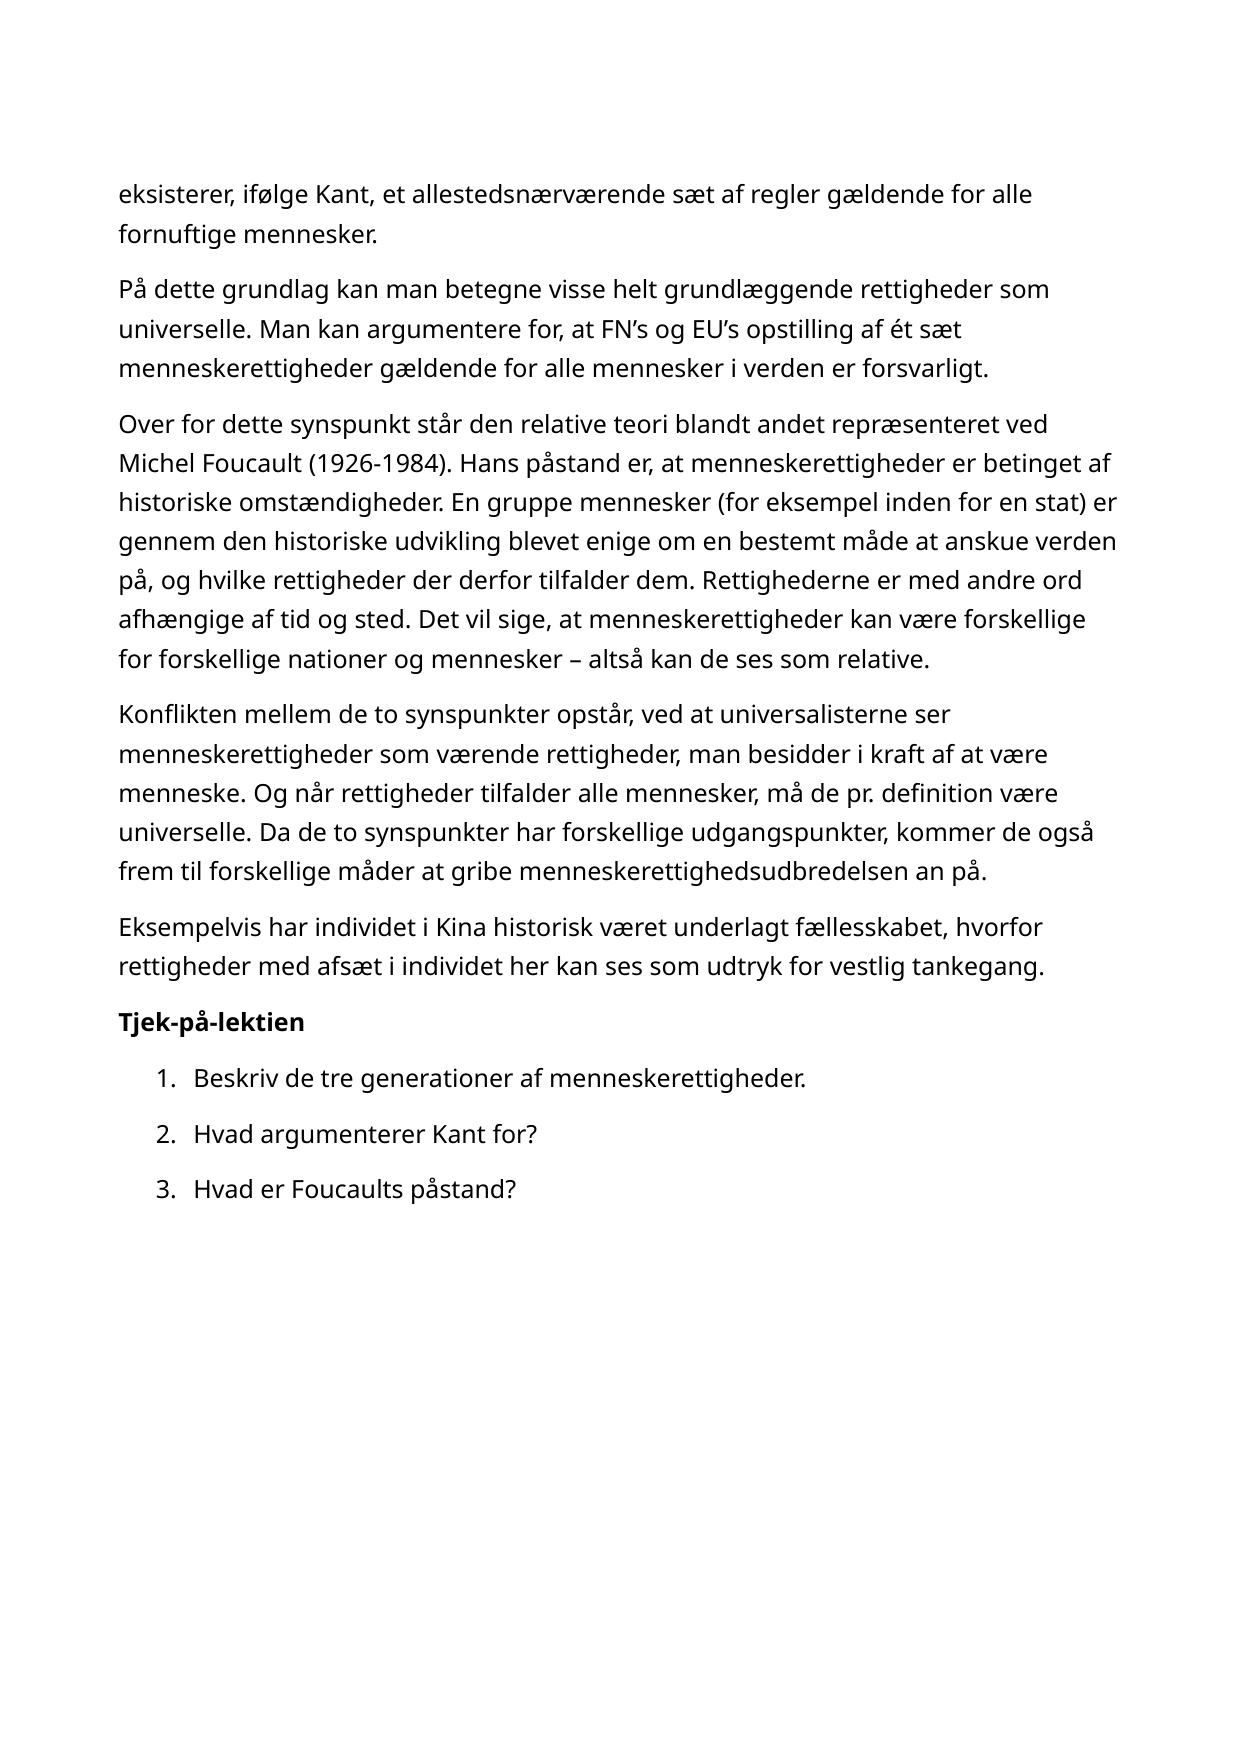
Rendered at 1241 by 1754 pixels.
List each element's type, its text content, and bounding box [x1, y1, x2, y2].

text På dette grundlag kan man betegne visse helt grundlæggende rettigheder som universelle. Man kan argumentere for, at FN’s og EU’s opstilling af ét sæt menneskerettigheder gældende for alle mennesker i verden er forsvarligt. [118, 272, 1122, 384]
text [118, 177, 1122, 250]
text Over for dette synspunkt står den relative teori blandt andet repræsenteret ved Michel Foucault (1926-1984). Hans påstand er, at menneskerettigheder er betinget af historiske omstændigheder. En gruppe mennesker (for eksempel inden for en stat) er gennem den historiske udvikling blevet enige om en bestemt måde at anskue verden på, og hvilke rettigheder der derfor tilfalder dem. Rettighederne er med andre ord afhængige af tid og sted. Det vil sige, at menneskerettigheder kan være forskellige for forskellige nationer og mennesker – altså kan de ses som relative. [118, 406, 1122, 675]
text Konflikten mellem de to synspunkter opstår, ved at universalisterne ser menneskerettigheder som værende rettigheder, man besidder i kraft af at være menneske. Og når rettigheder tilfalder alle mennesker, må de pr. definition være universelle. Da de to synspunkter har forskellige udgangspunkter, kommer de også frem til forskellige måder at gribe menneskerettighedsudbredelsen an på. [118, 697, 1122, 888]
text Eksempelvis har individet i Kina historisk været underlagt fællesskabet, hvorfor rettigheder med afsæt i individet her kan ses som udtryk for vestlig tankegang. [118, 910, 1122, 983]
list Hvad er Foucaults påstand? [156, 1172, 1122, 1206]
list Beskriv de tre generationer af menneskerettigheder. [156, 1061, 1122, 1094]
list Hvad argumenterer Kant for? [156, 1116, 1122, 1150]
text Tjek-på-lektien [118, 1005, 1122, 1039]
